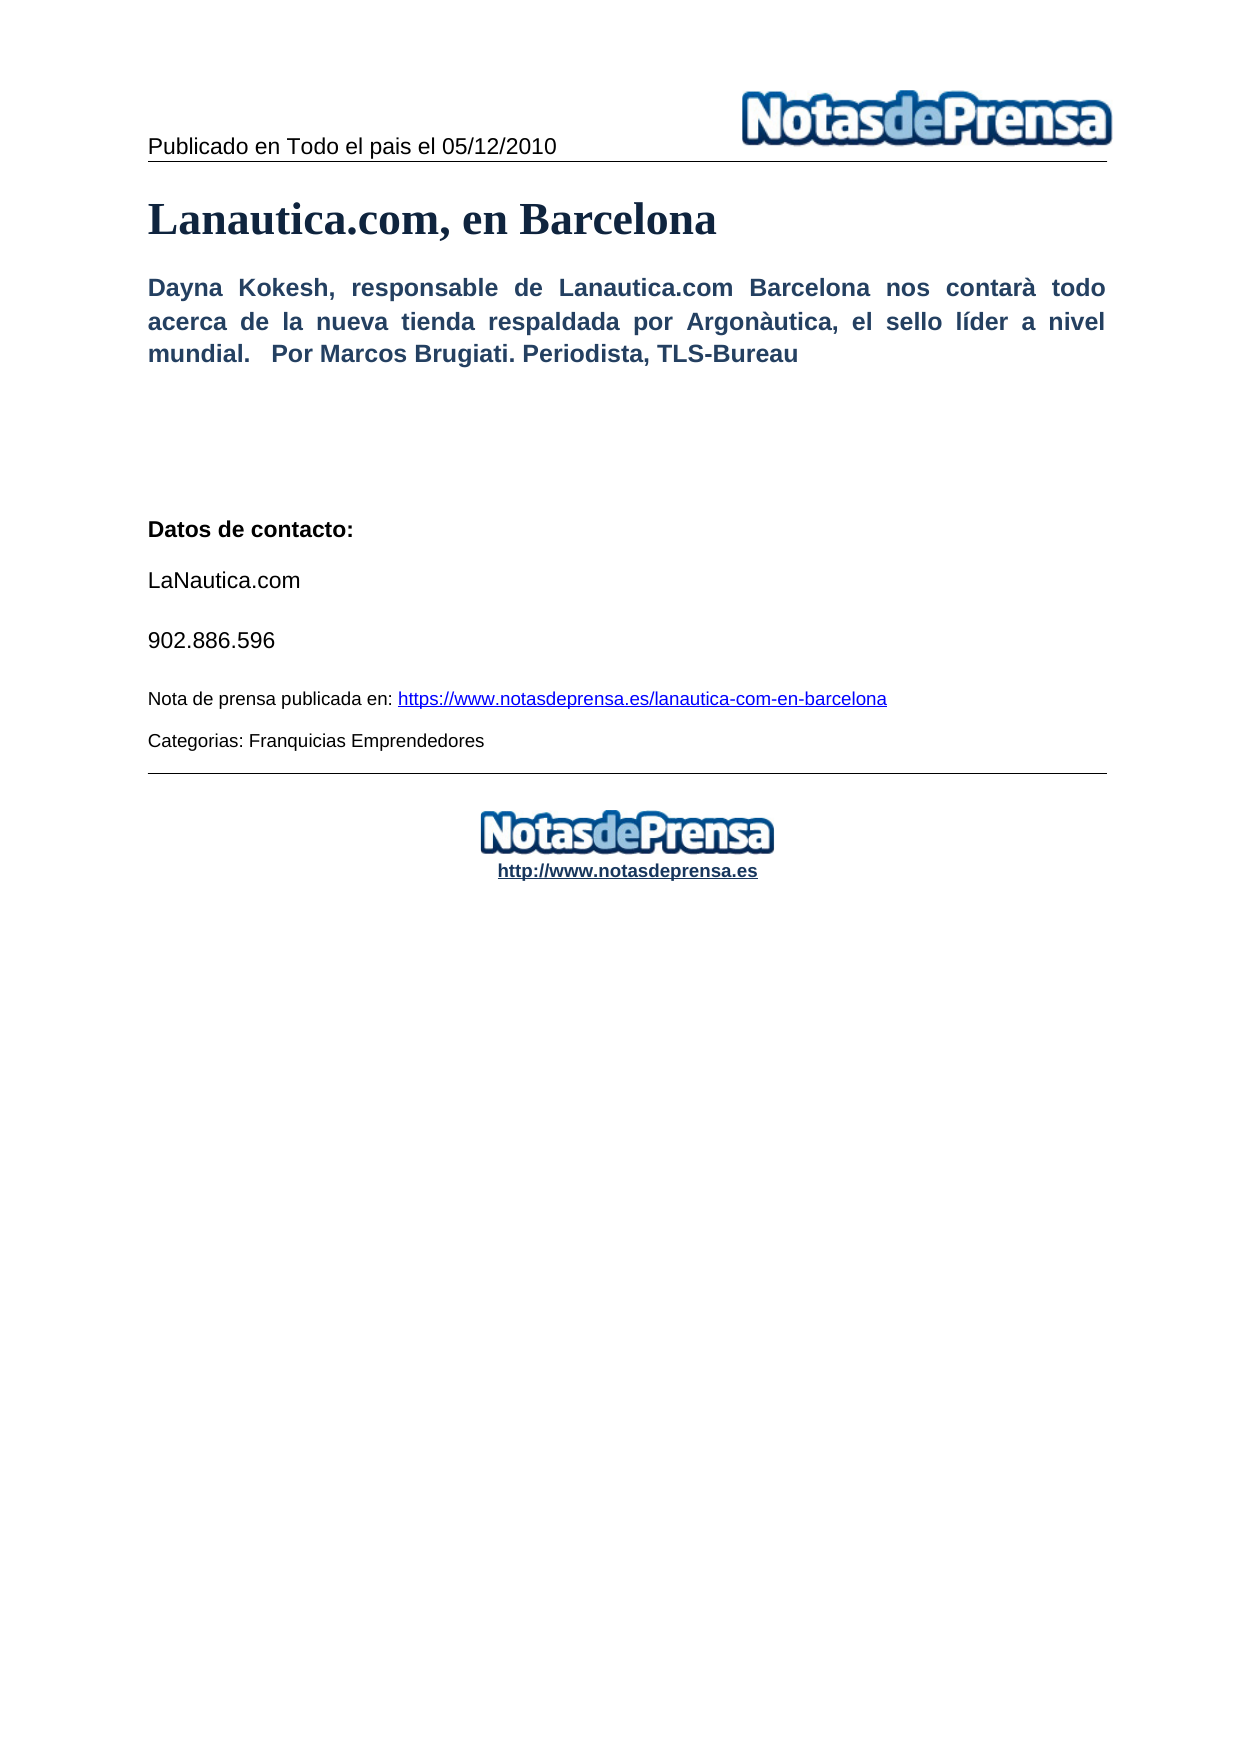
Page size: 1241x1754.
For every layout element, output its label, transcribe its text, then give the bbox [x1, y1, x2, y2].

subtitle Lanautica.com, en Barcelona [148, 192, 1107, 244]
text Categorias: Franquicias Emprendedores [148, 730, 1107, 752]
text Publicado en Todo el pais el 05/12/2010 [148, 133, 1107, 161]
picture [742, 90, 1113, 148]
text Datos de contacto: [148, 516, 1107, 542]
text http://www.notasdeprensa.es [148, 859, 1107, 881]
text Nota de prensa publicada en: https://www.notasdeprensa.es/lanautica-com-en-barcelona [148, 688, 1107, 709]
picture [480, 810, 775, 856]
subtitle Dayna Kokesh, responsable de Lanautica.com Barcelona nos contarà todo acerca de la nueva tienda respaldada por Argonàutica, el sello líder a nivel mundial. Por Marcos Brugiati. Periodista, TLS-Bureau [148, 273, 1107, 368]
text 902.886.596 [148, 627, 1063, 653]
text LaNautica.com [148, 567, 1063, 593]
